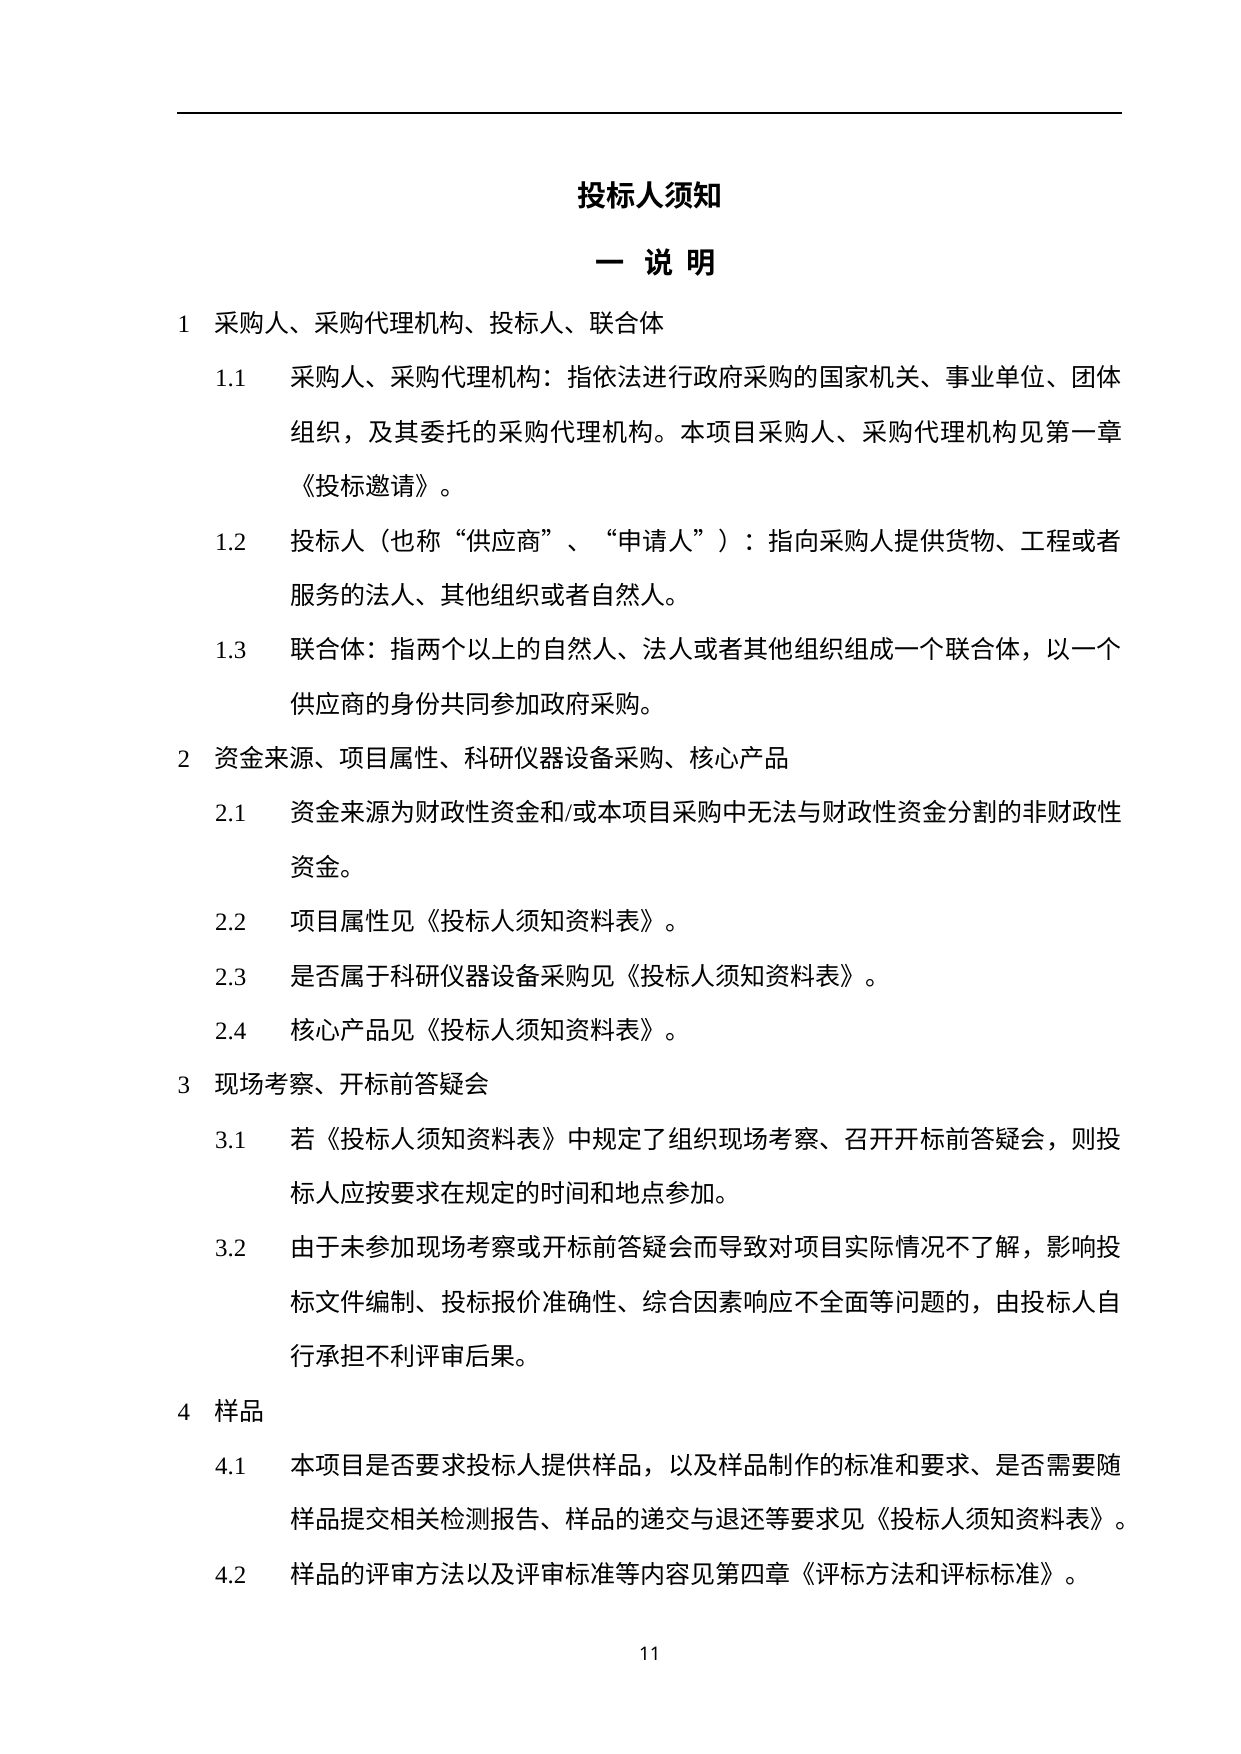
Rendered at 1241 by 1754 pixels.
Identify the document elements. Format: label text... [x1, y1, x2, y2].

list 样品 [177, 1391, 1122, 1427]
list 由于未参加现场考察或开标前答疑会而导致对项目实际情况不了解，影响投标文件编制、投标报价准确性、综合因素响应不全面等问题的，由投标人自行承担不利评审后果。 [215, 1228, 1122, 1373]
list 资金来源为财政性资金和/或本项目采购中无法与财政性资金分割的非财政性资金。 [215, 793, 1122, 883]
list 核心产品见《投标人须知资料表》。 [215, 1010, 1122, 1047]
list 采购人、采购代理机构：指依法进行政府采购的国家机关、事业单位、团体组织，及其委托的采购代理机构。本项目采购人、采购代理机构见第一章《投标邀请》。 [215, 358, 1122, 503]
list 项目属性见《投标人须知资料表》。 [215, 902, 1122, 938]
subtitle 一 说 明 [177, 240, 1122, 282]
list 是否属于科研仪器设备采购见《投标人须知资料表》。 [215, 956, 1122, 992]
list 投标人（也称“供应商”、“申请人”）：指向采购人提供货物、工程或者服务的法人、其他组织或者自然人。 [215, 521, 1122, 612]
list 采购人、采购代理机构、投标人、联合体 [177, 303, 1122, 340]
list 现场考察、开标前答疑会 [177, 1065, 1122, 1101]
list 资金来源、项目属性、科研仪器设备采购、核心产品 [177, 738, 1122, 775]
list 联合体：指两个以上的自然人、法人或者其他组织组成一个联合体，以一个供应商的身份共同参加政府采购。 [215, 630, 1122, 720]
list 样品的评审方法以及评审标准等内容见第四章《评标方法和评标标准》。 [215, 1554, 1122, 1590]
text 投标人须知 [177, 173, 1122, 215]
list 若《投标人须知资料表》中规定了组织现场考察、召开开标前答疑会，则投标人应按要求在规定的时间和地点参加。 [215, 1119, 1122, 1210]
list 本项目是否要求投标人提供样品，以及样品制作的标准和要求、是否需要随样品提交相关检测报告、样品的递交与退还等要求见《投标人须知资料表》。 [215, 1445, 1122, 1536]
